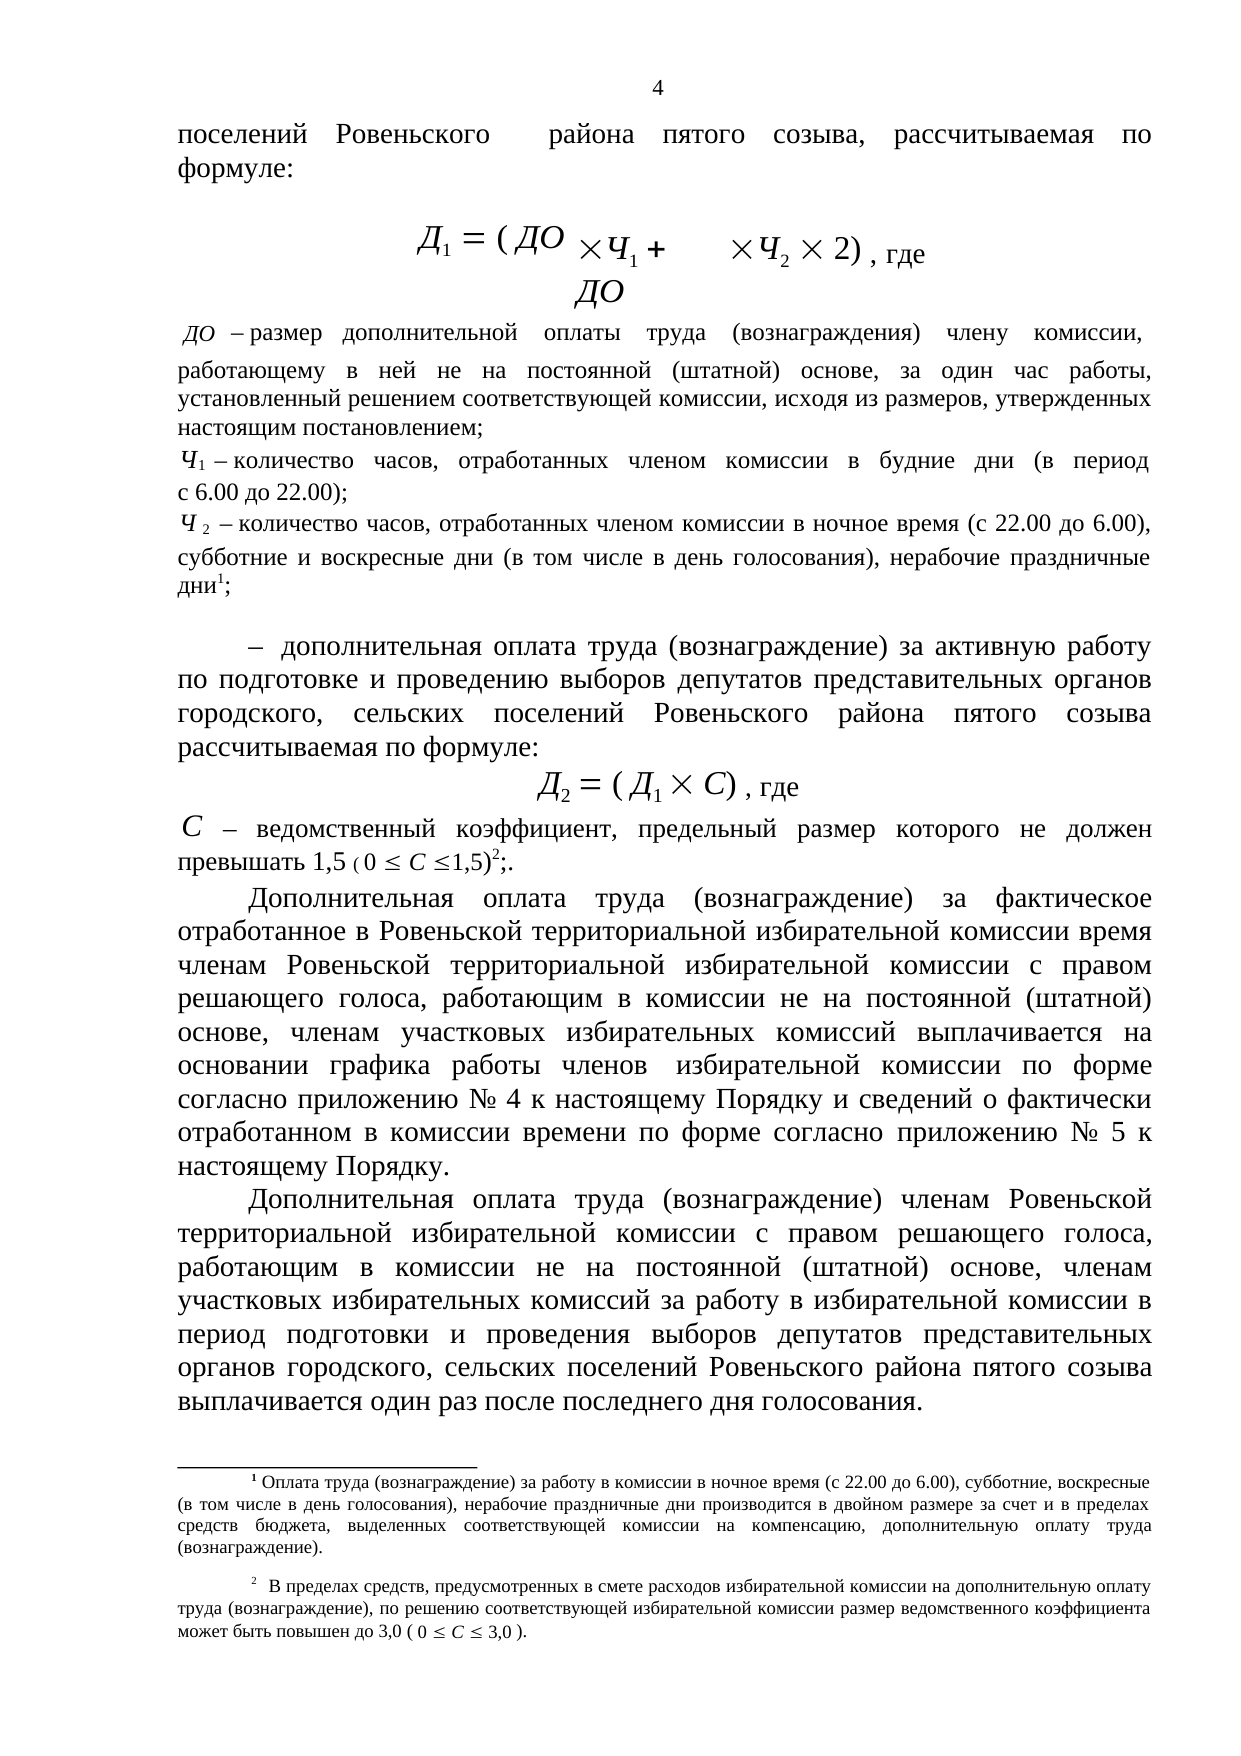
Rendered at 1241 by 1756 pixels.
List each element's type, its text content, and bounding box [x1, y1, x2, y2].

text работающему в ней не на постоянной (штатной) основе, за один час работы, установленный решением соответствующей комиссии, исходя из размеров, утвержденных настоящим постановлением; [177, 355, 1152, 441]
text субботние и воскресные дни (в том числе в день голосования), нерабочие праздничные дни1; [177, 542, 1152, 599]
text Ч 2 – количество часов, отработанных членом комиссии в ночное время (с 22.00 до 6.00), [179, 510, 1198, 537]
text – дополнительная оплата труда (вознаграждение) за активную работу по подготовке и проведению выборов депутатов представительных органов городского, сельских поселений Ровеньского района пятого созыва рассчитываемая по формуле: [177, 628, 1152, 762]
text С – ведомственный коэффициент, предельный размер которого не должен превышать 1,5 ( 0  С 1,5)2;. [177, 808, 1152, 876]
text Д2  ( Д1  С) , где [146, 763, 1193, 807]
text поселений Ровеньского района пятого созыва, рассчитываемая по формуле: [177, 116, 1152, 183]
text Ч1 – количество часов, отработанных членом комиссии в будние дни (в период с 6.00 до 22.00); [177, 444, 1152, 506]
text Д1  ( ДО [146, 217, 564, 261]
text Ч2  2) , где [728, 228, 1198, 272]
text ДО – размер дополнительной оплаты труда (вознаграждения) члену комиссии, [177, 317, 1198, 347]
text Дополнительная оплата труда (вознаграждение) членам Ровеньской территориальной избирательной комиссии с правом решающего голоса, работающим в комиссии не на постоянной (штатной) основе, членам участковых избирательных комиссий за работу в избирательной комиссии в период подготовки и проведения выборов депутатов представительных органов городского, сельских поселений Ровеньского района пятого созыва выплачивается один раз после последнего дня голосования. [177, 1182, 1153, 1416]
text Дополнительная оплата труда (вознаграждение) за фактическое отработанное в Ровеньской территориальной избирательной комиссии время членам Ровеньской территориальной избирательной комиссии с правом решающего голоса, работающим в комиссии не на постоянной (штатной) основе, членам участковых избирательных комиссий выплачивается на основании графика работы членов избирательной комиссии по форме согласно приложению № 4 к настоящему Порядку и сведений о фактически отработанном в комиссии времени по форме согласно приложению № 5 к настоящему Порядку. [177, 880, 1152, 1182]
list В пределах средств, предусмотренных в смете расходов избирательной комиссии на дополнительную оплату труда (вознаграждение), по решению соответствующей избирательной комиссии размер ведомственного коэффициента может быть повышен до 3,0 ( 0  С  3,0 ). [177, 1575, 1152, 1643]
text 1 Оплата труда (вознаграждение) за работу в комиссии в ночное время (с 22.00 до 6.00), субботние, воскресные (в том числе в день голосования), нерабочие праздничные дни производится в двойном размере за счет и в пределах средств бюджета, выделенных соответствующей комиссии на компенсацию, дополнительную оплату труда (вознаграждение). [177, 1471, 1152, 1557]
text Ч1  ДО [577, 228, 716, 310]
